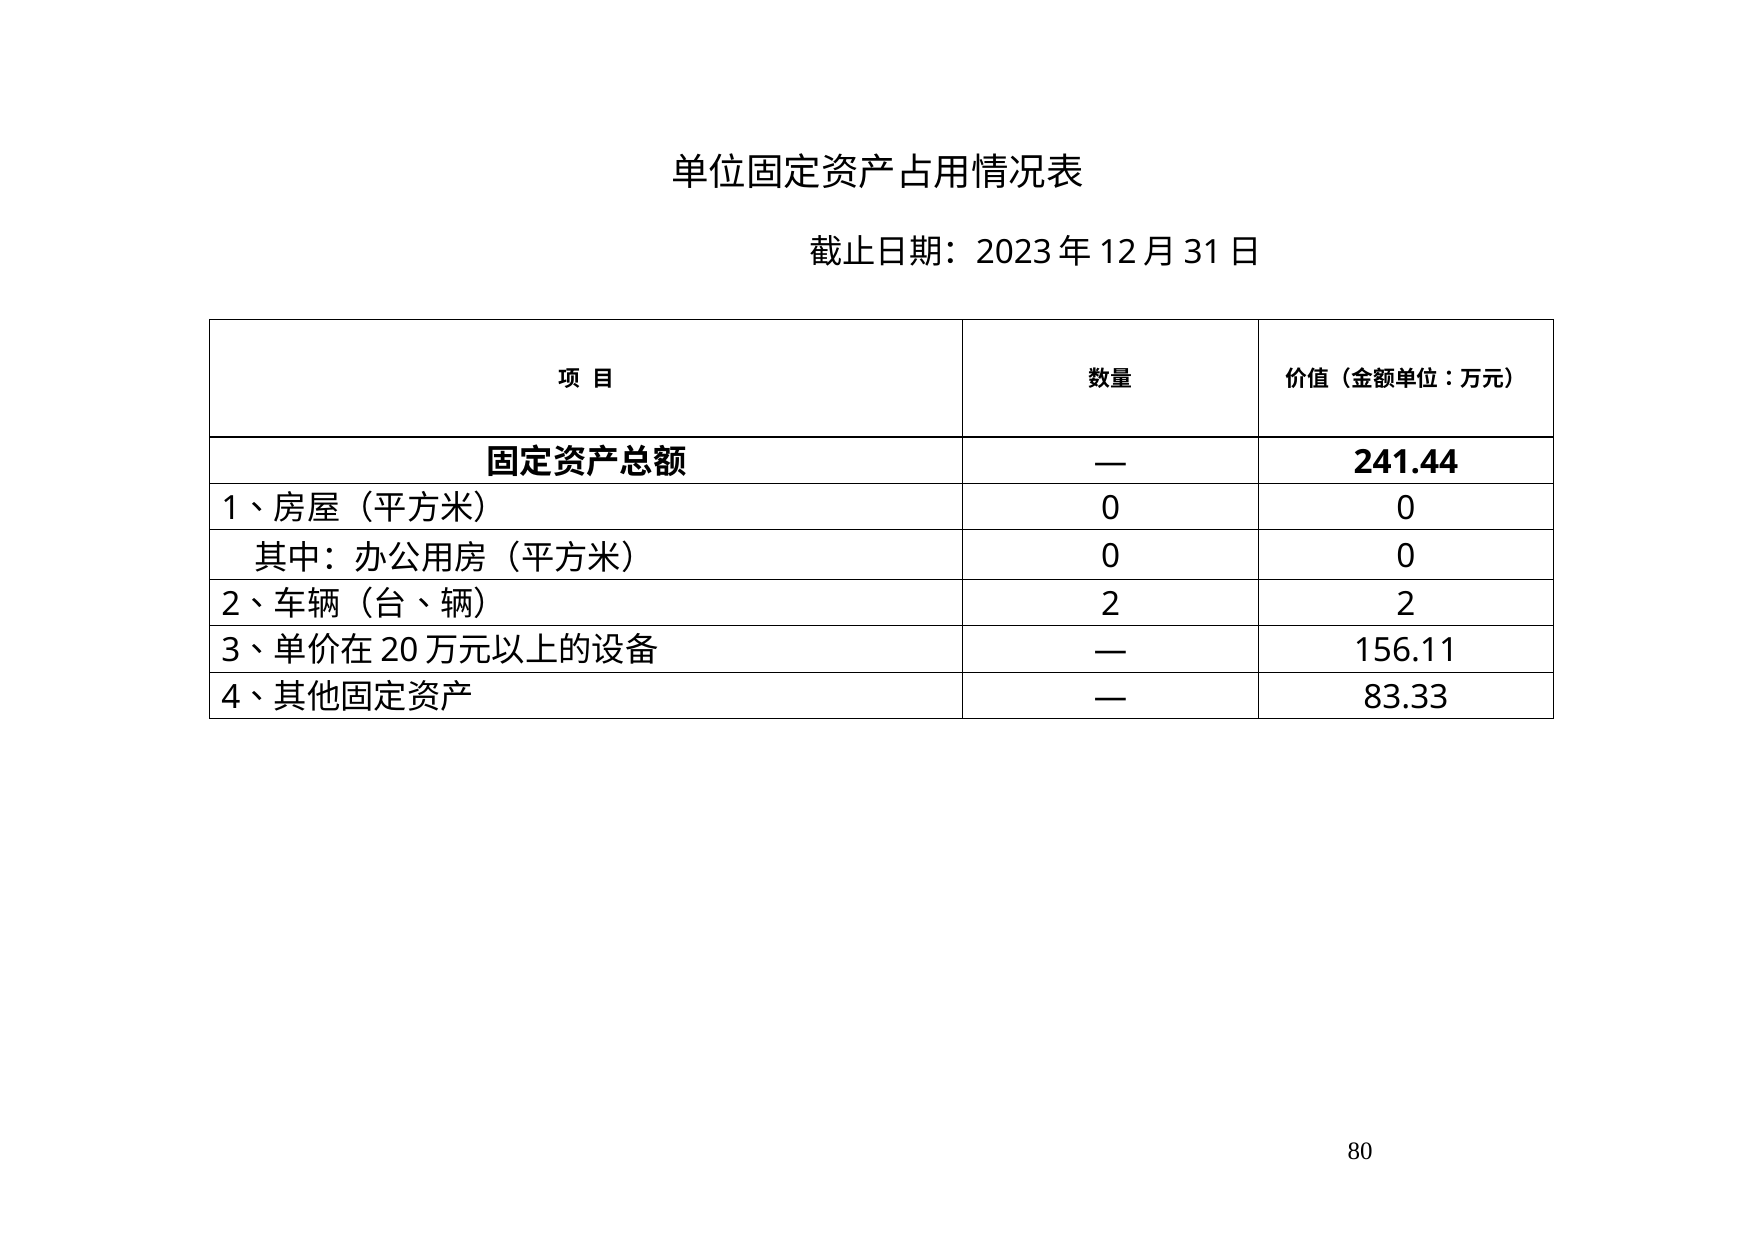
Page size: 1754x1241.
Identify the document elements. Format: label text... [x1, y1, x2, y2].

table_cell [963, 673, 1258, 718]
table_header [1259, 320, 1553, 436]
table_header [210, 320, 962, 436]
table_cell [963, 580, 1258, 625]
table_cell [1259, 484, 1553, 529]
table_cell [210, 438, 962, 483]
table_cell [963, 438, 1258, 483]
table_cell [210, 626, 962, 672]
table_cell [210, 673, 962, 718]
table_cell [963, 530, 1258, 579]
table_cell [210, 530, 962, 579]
text 单位固定资产占用情况表 [106, 142, 1648, 196]
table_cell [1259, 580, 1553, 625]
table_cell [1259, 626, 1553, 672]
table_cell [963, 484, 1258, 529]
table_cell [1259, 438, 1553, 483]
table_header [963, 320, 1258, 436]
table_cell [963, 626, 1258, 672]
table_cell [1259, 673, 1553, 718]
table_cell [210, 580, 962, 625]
text 截止日期：2023年12月31日 [106, 225, 1648, 273]
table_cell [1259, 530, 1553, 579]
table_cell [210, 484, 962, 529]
